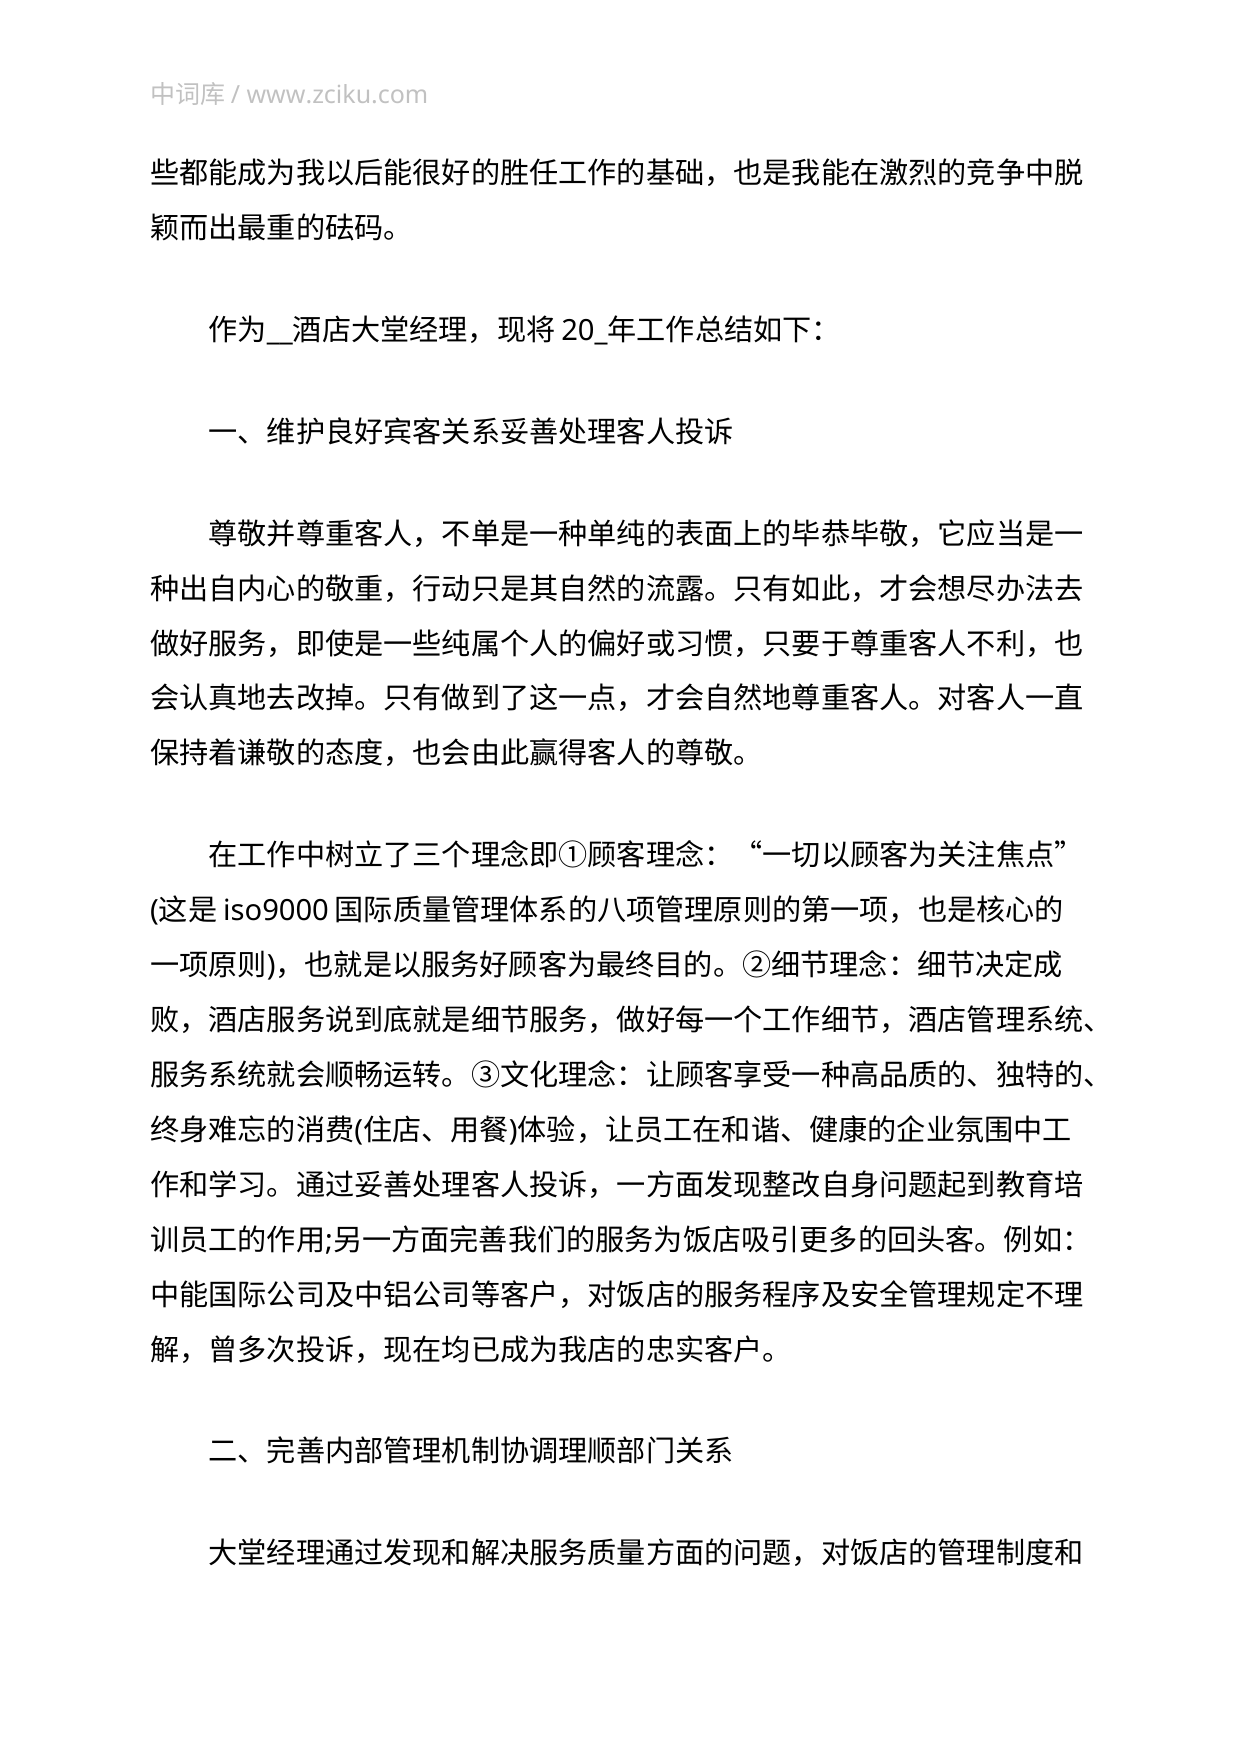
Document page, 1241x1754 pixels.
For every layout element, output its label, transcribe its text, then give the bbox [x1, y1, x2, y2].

text 作为__酒店大堂经理，现将20_年工作总结如下： [150, 307, 1090, 349]
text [150, 1530, 1090, 1572]
text 尊敬并尊重客人，不单是一种单纯的表面上的毕恭毕敬，它应当是一种出自内心的敬重，行动只是其自然的流露。只有如此，才会想尽办法去做好服务，即使是一些纯属个人的偏好或习惯，只要于尊重客人不利，也会认真地去改掉。只有做到了这一点，才会自然地尊重客人。对客人一直保持着谦敬的态度，也会由此赢得客人的尊敬。 [150, 510, 1090, 772]
text 二、完善内部管理机制协调理顺部门关系 [150, 1428, 1090, 1470]
text 一、维护良好宾客关系妥善处理客人投诉 [150, 409, 1090, 451]
text 在工作中树立了三个理念即①顾客理念：“一切以顾客为关注焦点”(这是iso9000国际质量管理体系的八项管理原则的第一项，也是核心的一项原则)，也就是以服务好顾客为最终目的。②细节理念：细节决定成败，酒店服务说到底就是细节服务，做好每一个工作细节，酒店管理系统、服务系统就会顺畅运转。③文化理念：让顾客享受一种高品质的、独特的、终身难忘的消费(住店、用餐)体验，让员工在和谐、健康的企业氛围中工作和学习。通过妥善处理客人投诉，一方面发现整改自身问题起到教育培训员工的作用;另一方面完善我们的服务为饭店吸引更多的回头客。例如：中能国际公司及中铝公司等客户，对饭店的服务程序及安全管理规定不理解，曾多次投诉，现在均已成为我店的忠实客户。 [150, 832, 1090, 1368]
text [150, 150, 1090, 247]
